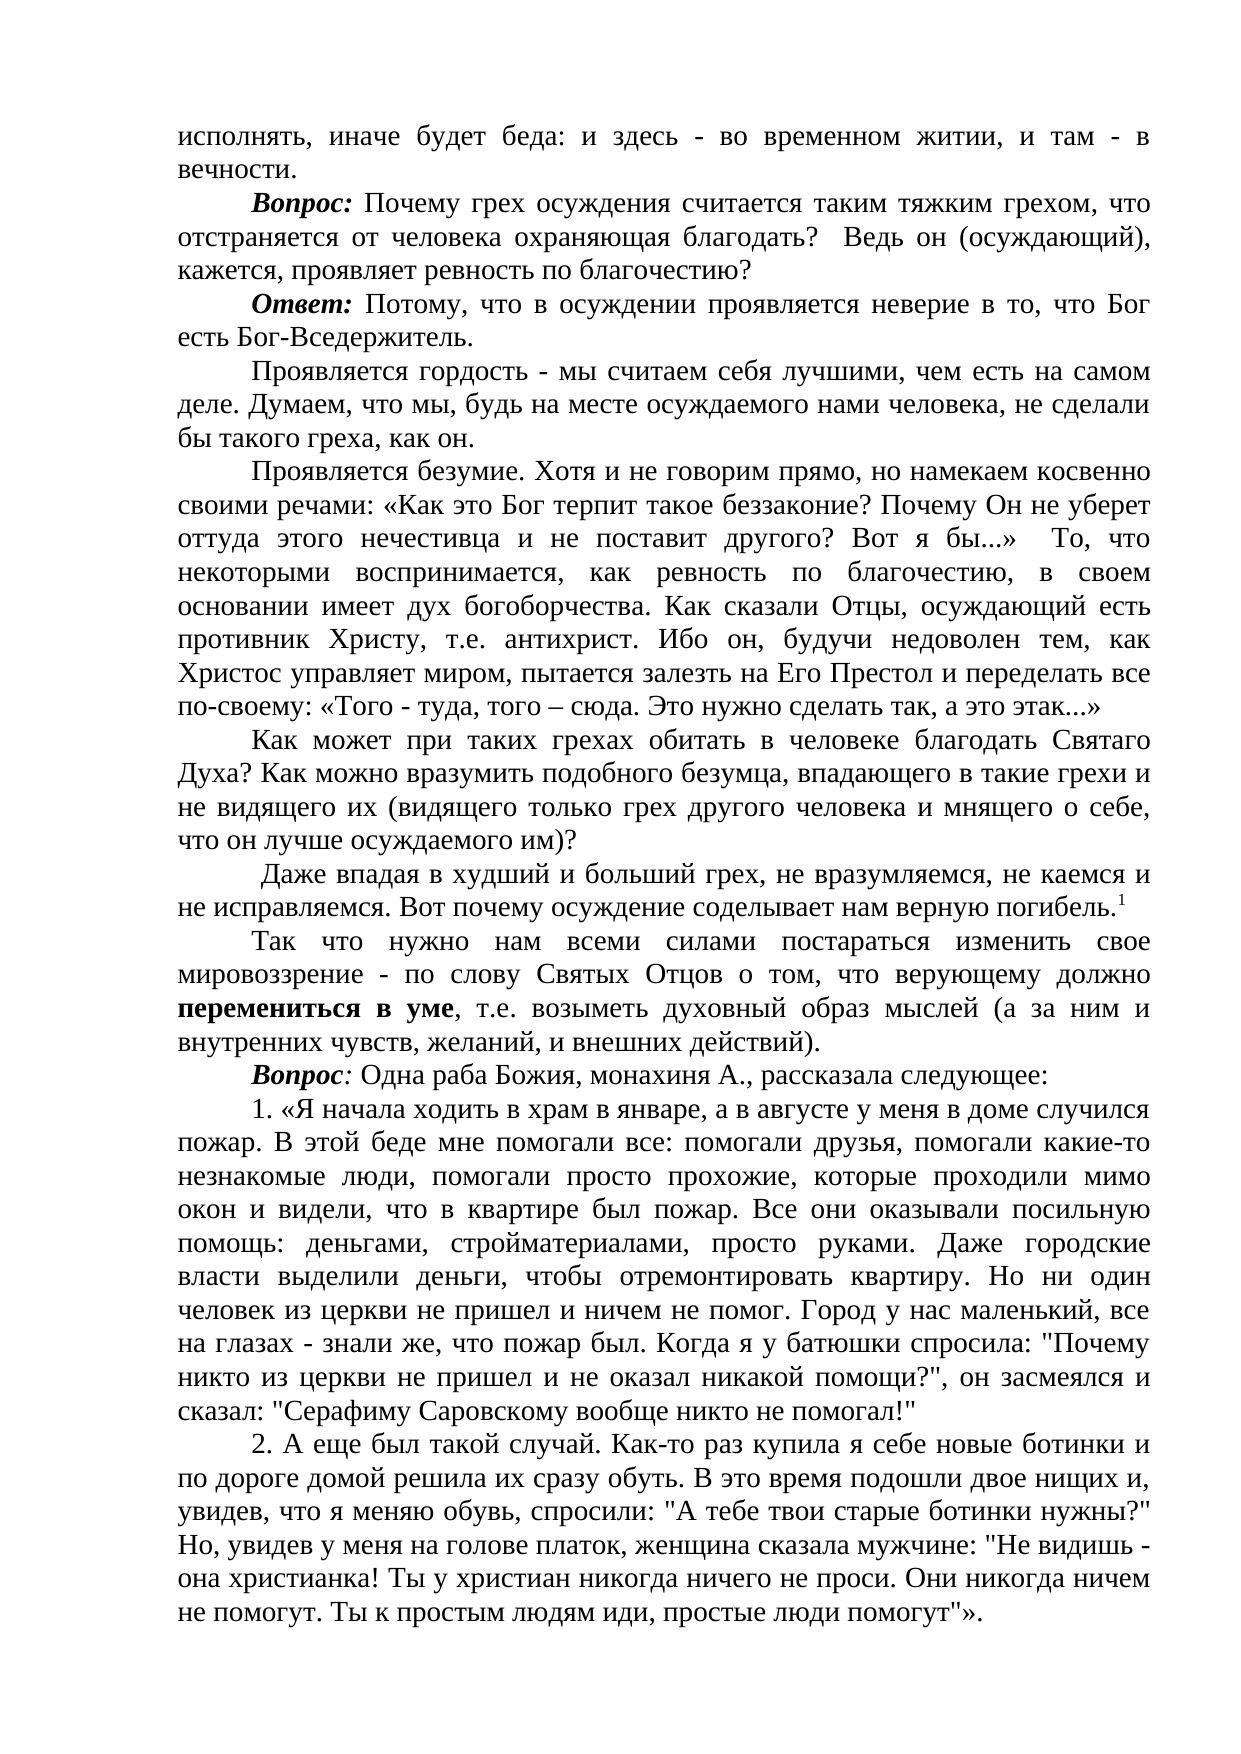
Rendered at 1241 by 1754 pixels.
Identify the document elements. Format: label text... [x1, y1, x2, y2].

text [177, 118, 1152, 185]
text Вопрос: Почему грех осуждения считается таким тяжким грехом, что отстраняется от человека охраняющая благодать? Ведь он (осуждающий), кажется, проявляет ревность по благочестию? [177, 185, 1152, 286]
text Проявляется гордость - мы считаем себя лучшими, чем есть на самом деле. Думаем, что мы, будь на месте осуждаемого нами человека, не сделали бы такого греха, как он. [177, 353, 1152, 453]
text Проявляется безумие. Хотя и не говорим прямо, но намекаем косвенно своими речами: «Как это Бог терпит такое беззаконие? Почему Он не уберет оттуда этого нечестивца и не поставит другого? Вот я бы...» То, что некоторыми воспринимается, как ревность по благочестию, в своем основании имеет дух богоборчества. Как сказали Отцы, осуждающий есть противник Христу, т.е. антихрист. Ибо он, будучи недоволен тем, как Христос управляет миром, пытается залезть на Его Престол и переделать все по-своему: «Того - туда, того – сюда. Это нужно сделать так, а это этак...» [177, 453, 1152, 722]
text Даже впадая в худший и больший грех, не вразумляемся, не каемся и не исправляемся. Вот почему осуждение соделывает нам верную погибель.1 [177, 856, 1152, 923]
text Ответ: Потому, что в осуждении проявляется неверие в то, что Бог есть Бог-Вседержитель. [177, 286, 1152, 353]
text Вопрос: Одна раба Божия, монахиня А., рассказала следующее: [177, 1057, 1152, 1091]
text Как может при таких грехах обитать в человеке благодать Святаго Духа? Как можно вразумить подобного безумца, впадающего в такие грехи и не видящего их (видящего только грех другого человека и мнящего о себе, что он лучше осуждаемого им)? [177, 722, 1152, 856]
text 1. «Я начала ходить в храм в январе, а в августе у меня в доме случился пожар. В этой беде мне помогали все: помогали друзья, помогали какие-то незнакомые люди, помогали просто прохожие, которые проходили мимо окон и видели, что в квартире был пожар. Все они оказывали посильную помощь: деньгами, стройматериалами, просто руками. Даже городские власти выделили деньги, чтобы отремонтировать квартиру. Но ни один человек из церкви не пришел и ничем не помог. Город у нас маленький, все на глазах - знали же, что пожар был. Когда я у батюшки спросила: "Почему никто из церкви не пришел и не оказал никакой помощи?", он засмеялся и сказал: "Серафиму Саровскому вообще никто не помогал!" [177, 1091, 1152, 1426]
text 2. А еще был такой случай. Как-то раз купила я себе новые ботинки и по дороге домой решила их сразу обуть. В это время подошли двое нищих и, увидев, что я меняю обувь, спросили: "А тебе твои старые ботинки нужны?" Но, увидев у меня на голове платок, женщина сказала мужчине: "Не видишь - она христианка! Ты у христиан никогда ничего не проси. Они никогда ничем не помогут. Ты к простым людям иди, простые люди помогут"». [177, 1426, 1152, 1627]
text Так что нужно нам всеми силами постараться изменить свое мировоззрение - по слову Святых Отцов о том, что верующему должно перемениться в уме, т.е. возыметь духовный образ мыслей (а за ним и внутренних чувств, желаний, и внешних действий). [177, 923, 1152, 1057]
